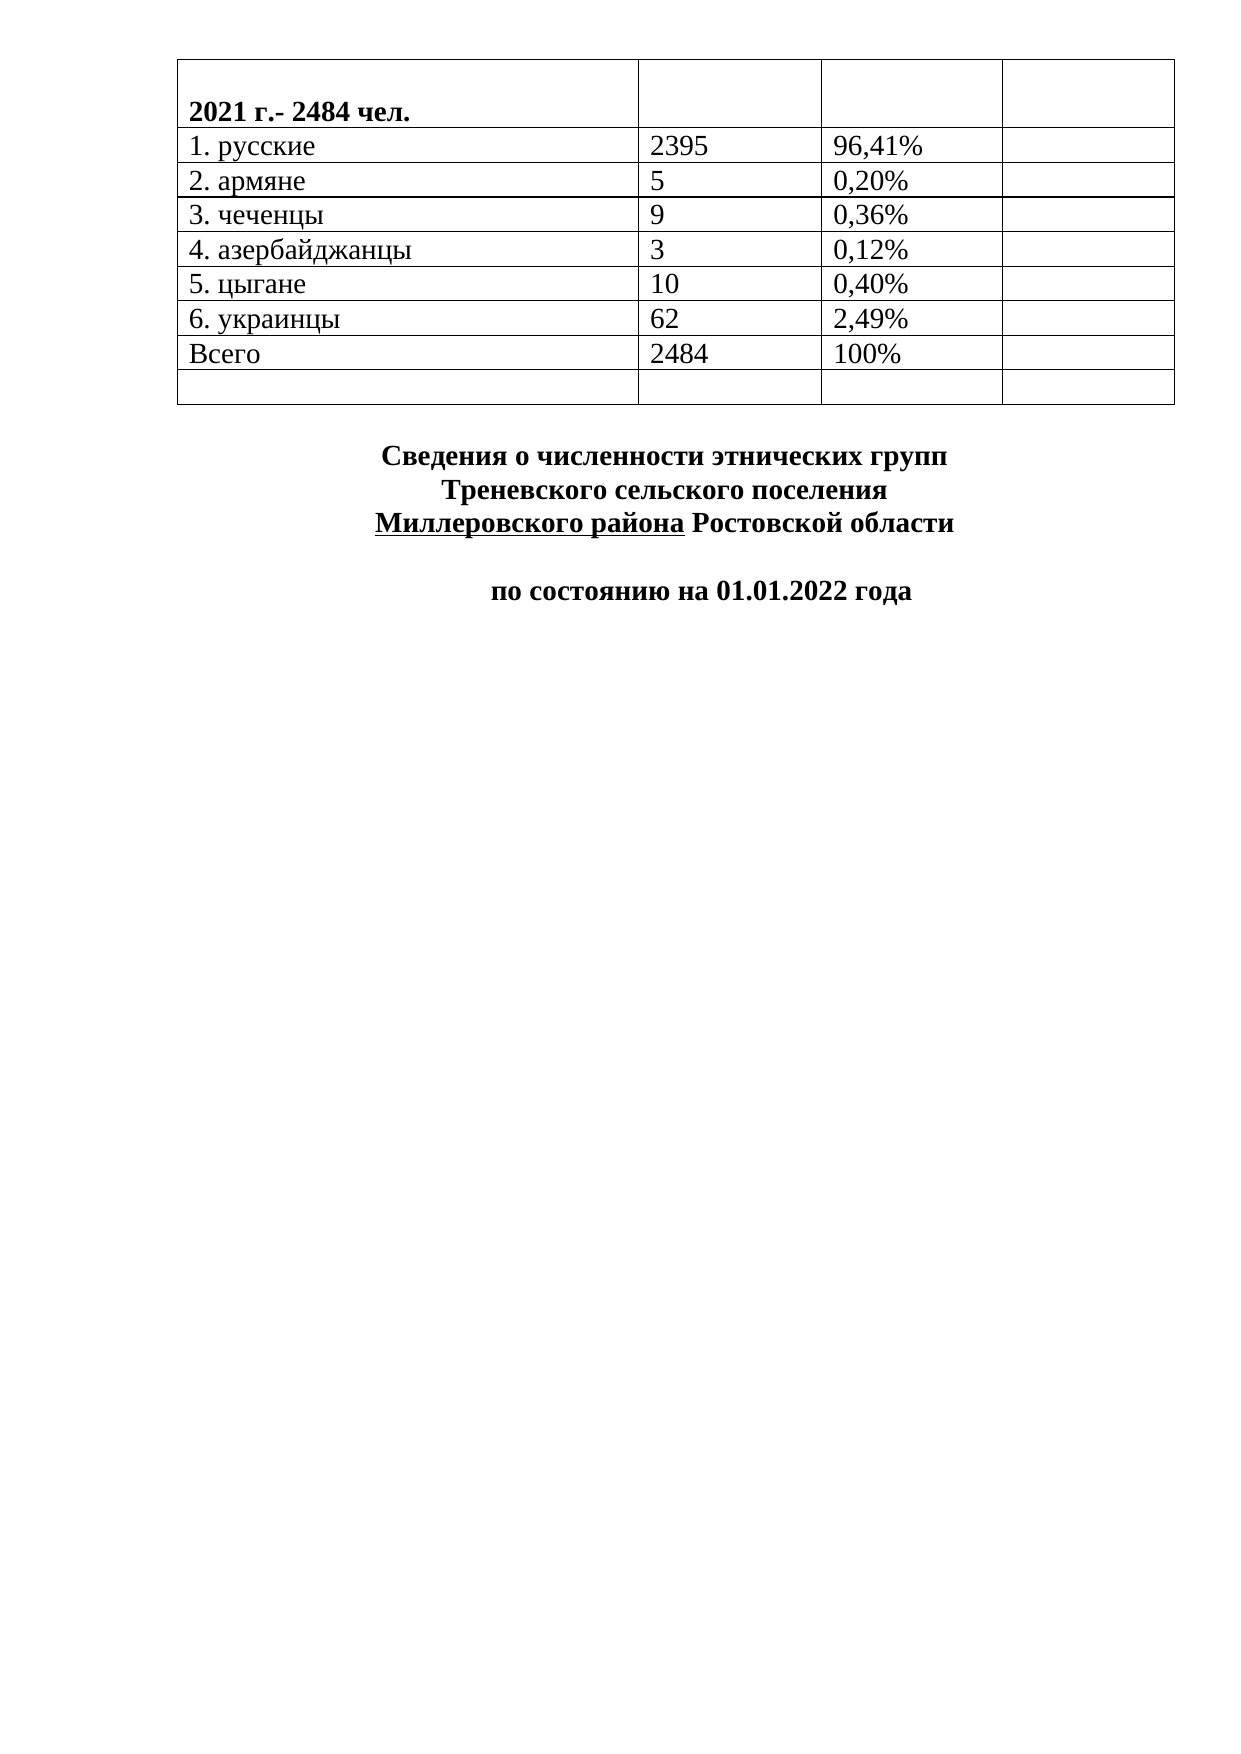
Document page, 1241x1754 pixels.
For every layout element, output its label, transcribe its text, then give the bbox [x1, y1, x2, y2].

table_cell 2484 [639, 336, 821, 369]
table_header [1003, 60, 1174, 127]
table_cell 0,40% [822, 267, 1002, 300]
table_cell 100% [822, 336, 1002, 369]
table_cell [639, 370, 821, 404]
table_cell 96,41% [822, 128, 1002, 162]
table_cell [178, 370, 638, 404]
table_cell 1. русские [178, 128, 638, 162]
table_cell 0,36% [822, 198, 1002, 231]
table_cell 62 [639, 301, 821, 335]
text по состоянию на 01.01.2022 года [177, 573, 1152, 606]
table_cell [1003, 301, 1174, 335]
table_cell [1003, 267, 1174, 300]
table_cell 3. чеченцы [178, 198, 638, 231]
table_cell 5 [639, 163, 821, 196]
table_cell Всего [178, 336, 638, 369]
table_header 2021 г.- 2484 чел. [178, 60, 638, 127]
table_cell [1003, 198, 1174, 231]
table_cell [1003, 163, 1174, 196]
table_cell [1003, 232, 1174, 266]
table_cell 10 [639, 267, 821, 300]
table_cell 2,49% [822, 301, 1002, 335]
table_cell 5. цыгане [178, 267, 638, 300]
text Сведения о численности этнических групп [177, 438, 1152, 472]
table_cell [1003, 128, 1174, 162]
table_cell 2. армяне [178, 163, 638, 196]
table_cell 2395 [639, 128, 821, 162]
table_cell 0,20% [822, 163, 1002, 196]
table_cell 6. украинцы [178, 301, 638, 335]
table_cell [1003, 370, 1174, 404]
table_cell [1003, 336, 1174, 369]
table_header [639, 60, 821, 127]
table_cell 4. азербайджанцы [178, 232, 638, 266]
table_cell 9 [639, 198, 821, 231]
text Миллеровского района Ростовской области [177, 506, 1152, 539]
table_cell 3 [639, 232, 821, 266]
table_cell [822, 370, 1002, 404]
table_header [822, 60, 1002, 127]
table_cell 0,12% [822, 232, 1002, 266]
text Треневского сельского поселения [177, 472, 1152, 506]
